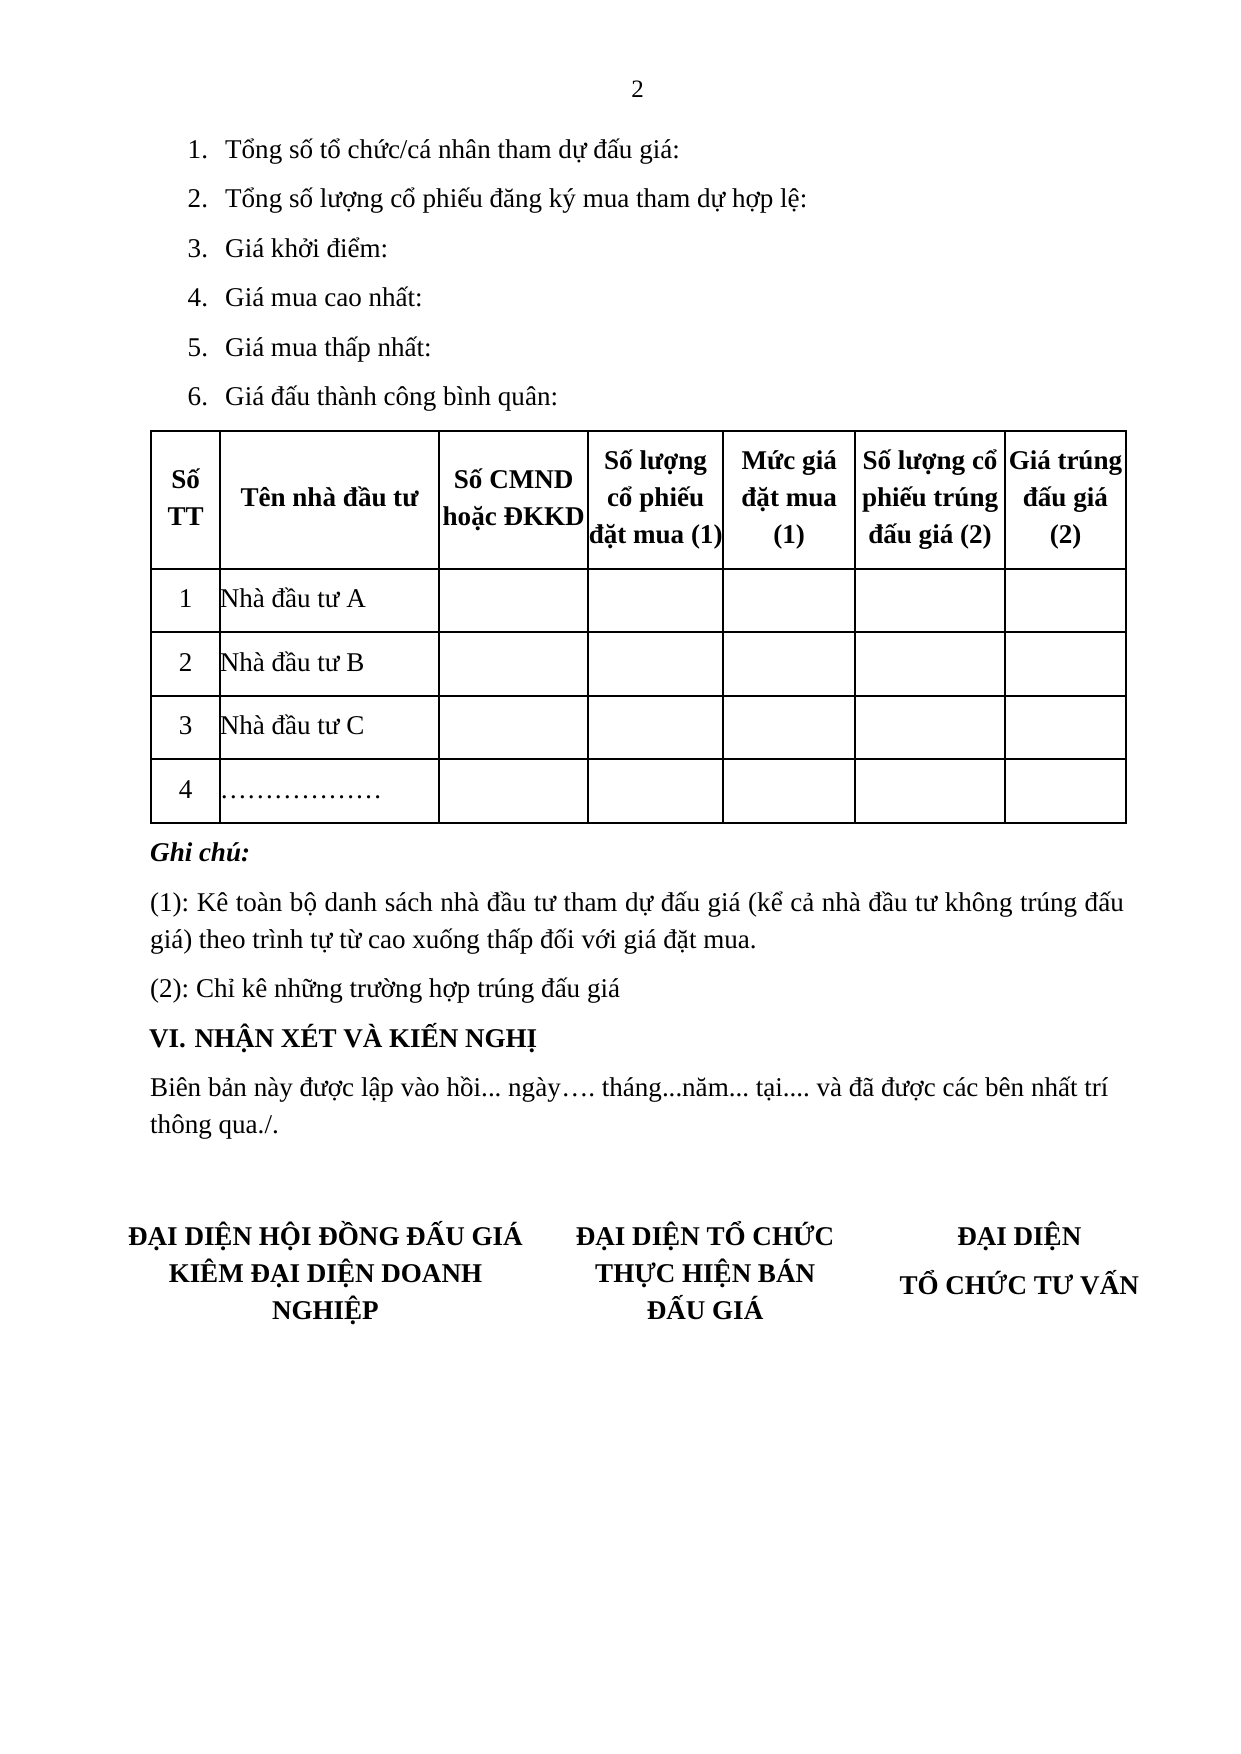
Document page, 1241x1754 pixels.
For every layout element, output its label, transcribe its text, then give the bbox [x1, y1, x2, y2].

list Giá đấu thành công bình quân: [187, 380, 1125, 411]
table_cell [1006, 697, 1125, 758]
table_cell ……………… [221, 760, 438, 822]
text (2): Chỉ kê những trường hợp trúng đấu giá [150, 972, 1125, 1004]
table_cell [724, 633, 854, 695]
table_header Số CMND hoặc ĐKKD [440, 432, 587, 567]
list NHẬN XÉT VÀ KIẾN NGHỊ [149, 1022, 1125, 1053]
table_cell [589, 697, 722, 758]
table_header Giá trúng đấu giá (2) [1006, 432, 1125, 567]
table_cell [1006, 633, 1125, 695]
list Tổng số tổ chức/cá nhân tham dự đấu giá: [187, 133, 1125, 164]
table_cell [856, 697, 1004, 758]
table_header ĐẠI DIỆN TỔ CHỨC TƯ VẤN [864, 1208, 1174, 1393]
table_cell Nhà đầu tư A [221, 570, 438, 631]
table_header Tên nhà đầu tư [221, 432, 438, 567]
table_cell [589, 570, 722, 631]
table_header ĐẠI DIỆN TỔ CHỨC THỰC HIỆN BÁN ĐẤU GIÁ [546, 1208, 864, 1393]
table_cell Nhà đầu tư B [221, 633, 438, 695]
table_cell 2 [152, 633, 219, 695]
table_cell [856, 633, 1004, 695]
table_cell [724, 570, 854, 631]
table_header Mức giá đặt mua (1) [724, 432, 854, 567]
text Biên bản này được lập vào hồi... ngày…. tháng...năm... tại.... và đã được các bên nhất trí thông qua./. [150, 1071, 1125, 1139]
table_cell [856, 760, 1004, 822]
table_cell [440, 760, 587, 822]
text (1): Kê toàn bộ danh sách nhà đầu tư tham dự đấu giá (kể cả nhà đầu tư không trúng đấu giá) theo trình tự từ cao xuống thấp đối với giá đặt mua. [150, 886, 1125, 954]
table_cell [440, 697, 587, 758]
table_cell [724, 697, 854, 758]
table_cell 4 [152, 760, 219, 822]
table_header Số TT [152, 432, 219, 567]
table_header Số lượng cổ phiếu đặt mua (1) [589, 432, 722, 567]
table_cell [589, 760, 722, 822]
list Giá mua cao nhất: [187, 281, 1125, 312]
list Tổng số lượng cổ phiếu đăng ký mua tham dự hợp lệ: [187, 182, 1125, 213]
table_cell 1 [152, 570, 219, 631]
table_cell 3 [152, 697, 219, 758]
text Ghi chú: [150, 837, 1125, 868]
table_header Số lượng cổ phiếu trúng đấu giá (2) [856, 432, 1004, 567]
table_cell [440, 570, 587, 631]
table_cell Nhà đầu tư C [221, 697, 438, 758]
list Giá khởi điểm: [187, 232, 1125, 263]
list Giá mua thấp nhất: [187, 331, 1125, 362]
table_cell [440, 633, 587, 695]
table_cell [856, 570, 1004, 631]
table_cell [724, 760, 854, 822]
table_cell [1006, 760, 1125, 822]
table_cell [589, 633, 722, 695]
table_cell [1006, 570, 1125, 631]
table_header ĐẠI DIỆN HỘI ĐỒNG ĐẤU GIÁ KIÊM ĐẠI DIỆN DOANH NGHIỆP [105, 1208, 546, 1393]
